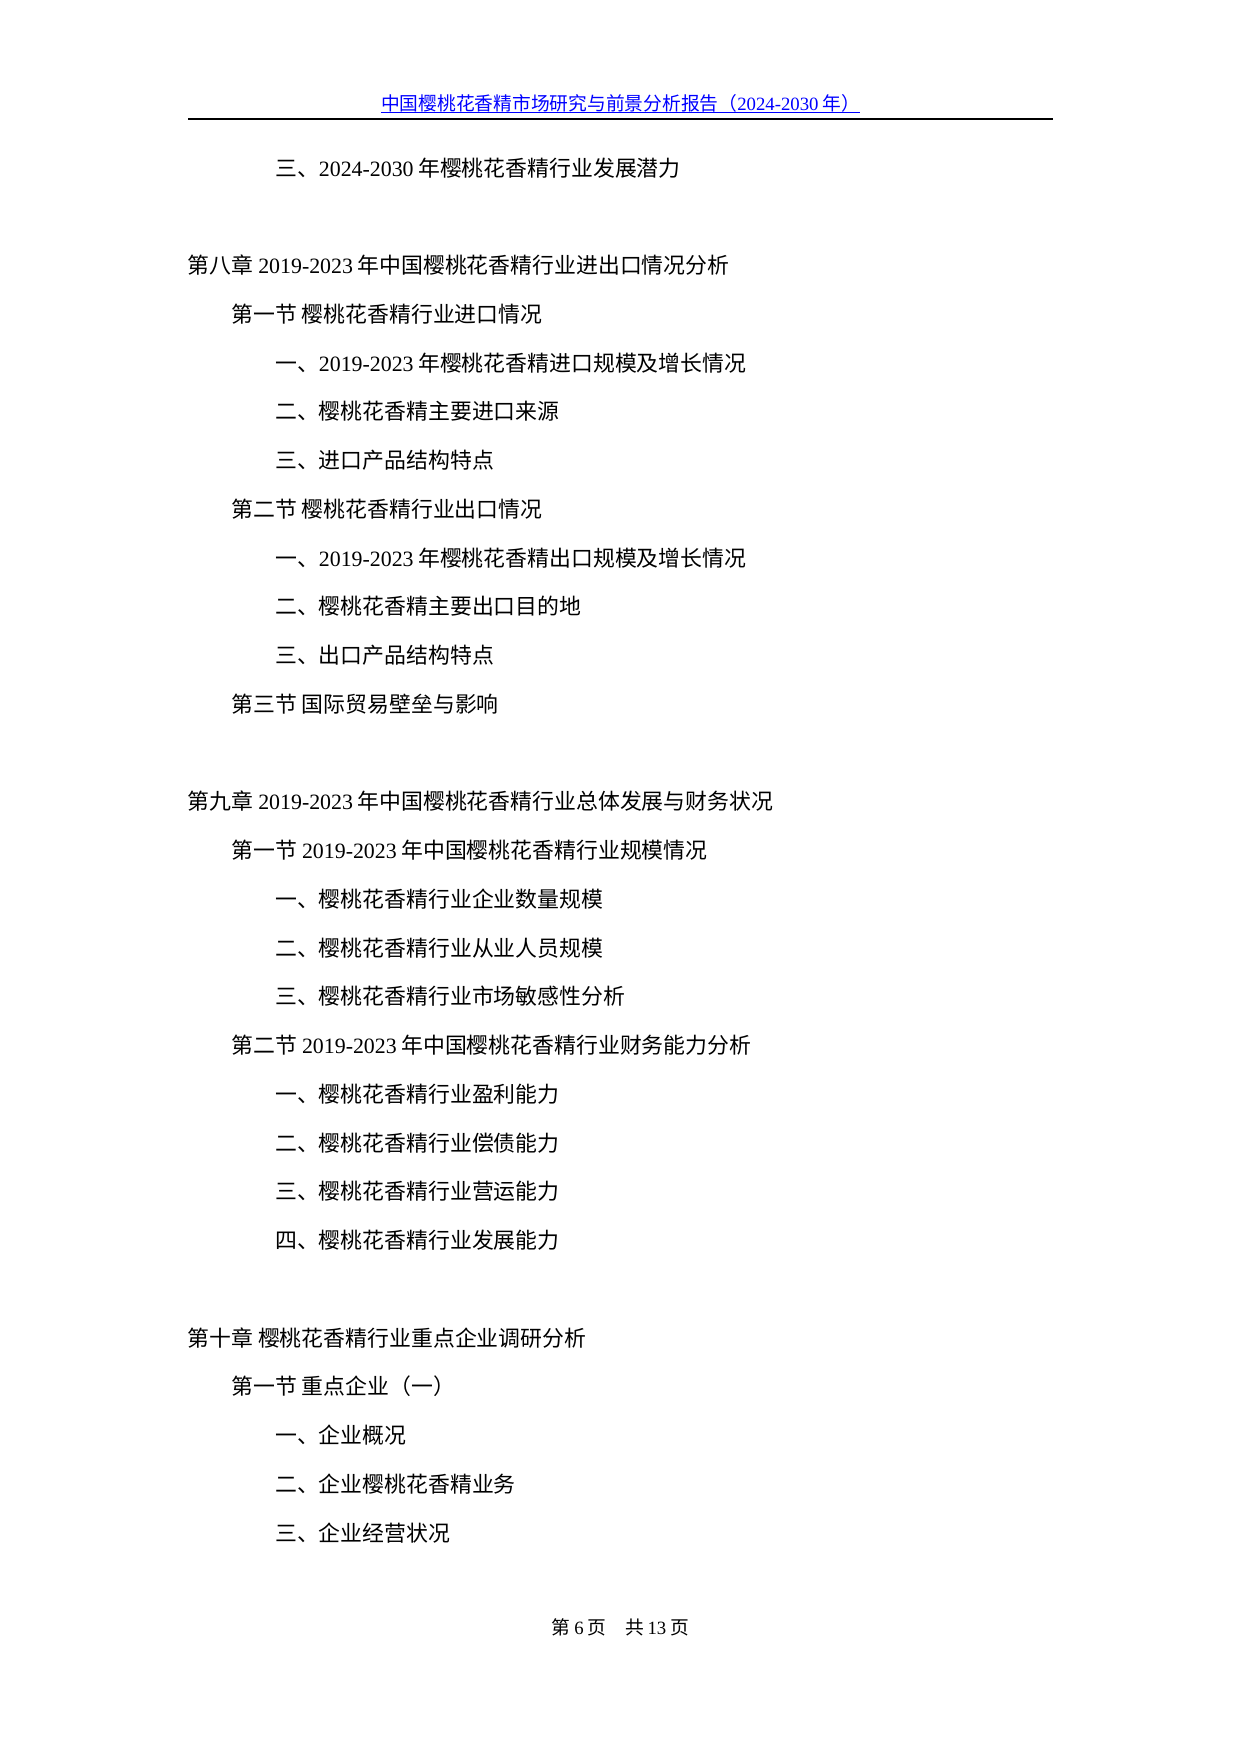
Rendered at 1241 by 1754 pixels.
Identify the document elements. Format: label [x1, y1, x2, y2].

text [187, 150, 1053, 1548]
